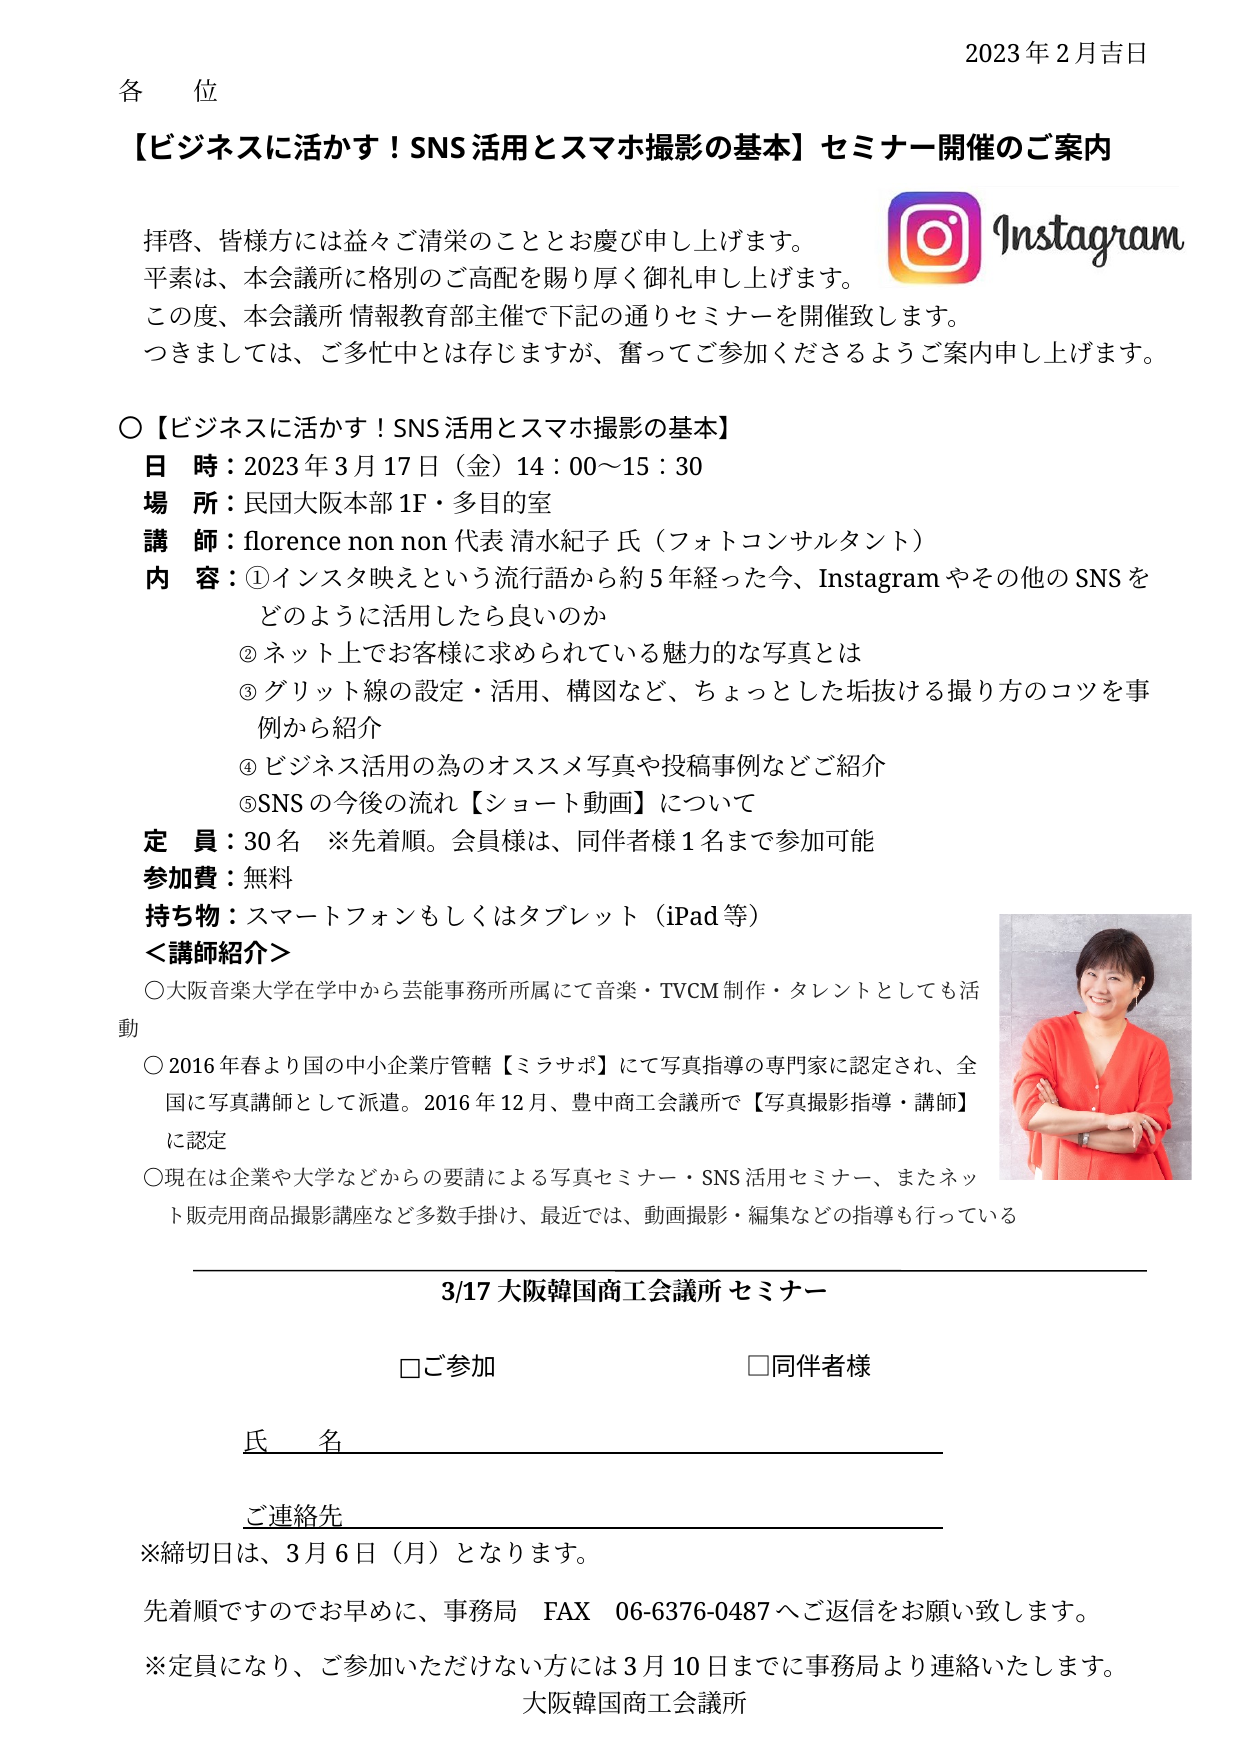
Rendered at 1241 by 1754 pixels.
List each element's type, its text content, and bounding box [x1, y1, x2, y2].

text 講 師：florence non non 代表 清水紀子 氏（フォトコンサルタント） [118, 521, 1152, 558]
text 定 員：30名 ※先着順。会員様は、同伴者様1名まで参加可能 [118, 821, 1152, 858]
text 各 位 [118, 71, 1152, 108]
text ②ネット上でお客様に求められている魅力的な写真とは [118, 633, 1152, 671]
text ⑤SNSの今後の流れ【ショート動画】について [118, 783, 1152, 821]
text 先着順ですのでお早めに、事務局 FAX 06-6376-0487へご返信をお願い致します。 [118, 1571, 1152, 1646]
text ③グリット線の設定・活用、構図など、ちょっとした垢抜ける撮り方のコツを事例から紹介 [238, 671, 1152, 746]
text 【ビジネスに活かす！SNS活用とスマホ撮影の基本】セミナー開催のご案内 [118, 108, 1152, 183]
text この度、本会議所 情報教育部主催で下記の通りセミナーを開催致します。 [118, 296, 1152, 333]
text 〇【ビジネスに活かす！SNS活用とスマホ撮影の基本】 [118, 408, 1152, 446]
text ご連絡先 [118, 1496, 1152, 1533]
picture [997, 914, 1192, 1177]
text ＜講師紹介＞ [118, 933, 997, 971]
text 氏 名 [118, 1421, 1152, 1458]
text 場 所：民団大阪本部1F・多目的室 [118, 483, 1152, 521]
text ※締切日は、3月6日（月）となります。 [140, 1533, 1152, 1571]
text 〇大阪音楽大学在学中から芸能事務所所属にて音楽・TVCM制作・タレントとしても活動 [118, 971, 997, 1046]
text 拝啓、皆様方には益々ご清栄のこととお慶び申し上げます。 [118, 221, 1152, 258]
text 〇2016年春より国の中小企業庁管轄【ミラサポ】にて写真指導の専門家に認定され、全国に写真講師として派遣。2016年12月、豊中商工会議所で【写真撮影指導・講師】に認定 [143, 1046, 997, 1158]
text ※定員になり、ご参加いただけない方には3月10日までに事務局より連絡いたします。 [118, 1646, 1152, 1683]
text 内 容：①インスタ映えという流行語から約5年経った今、Instagramやその他のSNSをどのように活用したら良いのか [145, 558, 1152, 633]
text □ご参加 □同伴者様 [118, 1346, 1152, 1383]
text 参加費：無料 [118, 858, 1152, 896]
text 3/17 大阪韓国商工会議所 セミナー [118, 1271, 1152, 1308]
text 日 時：2023年3月17日（金）14：00～15：30 [118, 446, 1152, 483]
text つきましては、ご多忙中とは存じますが、奮ってご参加くださるようご案内申し上げます。 [118, 333, 1152, 371]
text 2023年2月吉日 [118, 33, 1149, 71]
text 〇現在は企業や大学などからの要請による写真セミナー・SNS活用セミナー、またネット販売用商品撮影講座など多数手掛け、最近では、動画撮影・編集などの指導も行っている [143, 1158, 1152, 1233]
text 大阪韓国商工会議所 [118, 1683, 1152, 1721]
text ④ビジネス活用の為のオススメ写真や投稿事例などご紹介 [118, 746, 1152, 783]
text 持ち物：スマートフォンもしくはタブレット（iPad等） [118, 896, 1152, 933]
text 平素は、本会議所に格別のご高配を賜り厚く御礼申し上げます。 [118, 258, 1152, 296]
picture [849, 183, 1224, 290]
